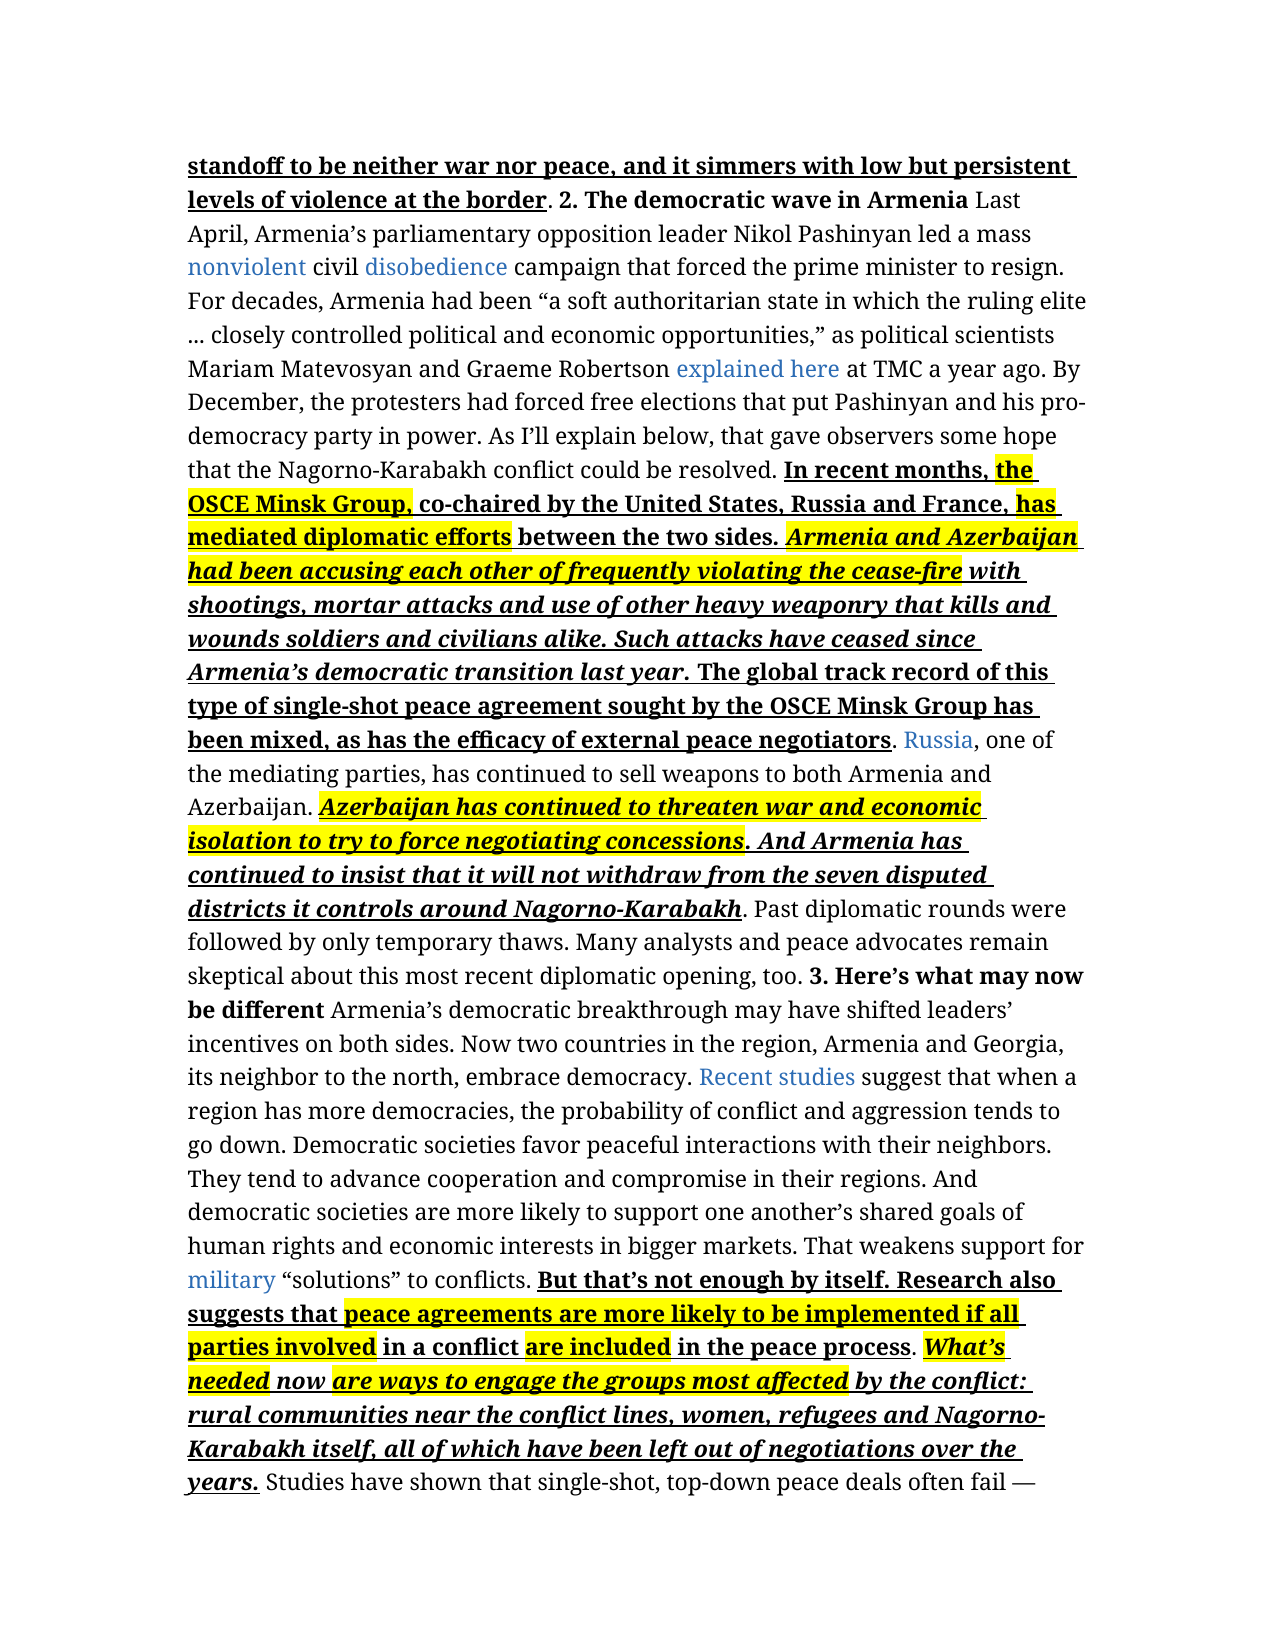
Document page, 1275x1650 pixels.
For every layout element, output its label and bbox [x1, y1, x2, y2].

text [187, 150, 1087, 1497]
